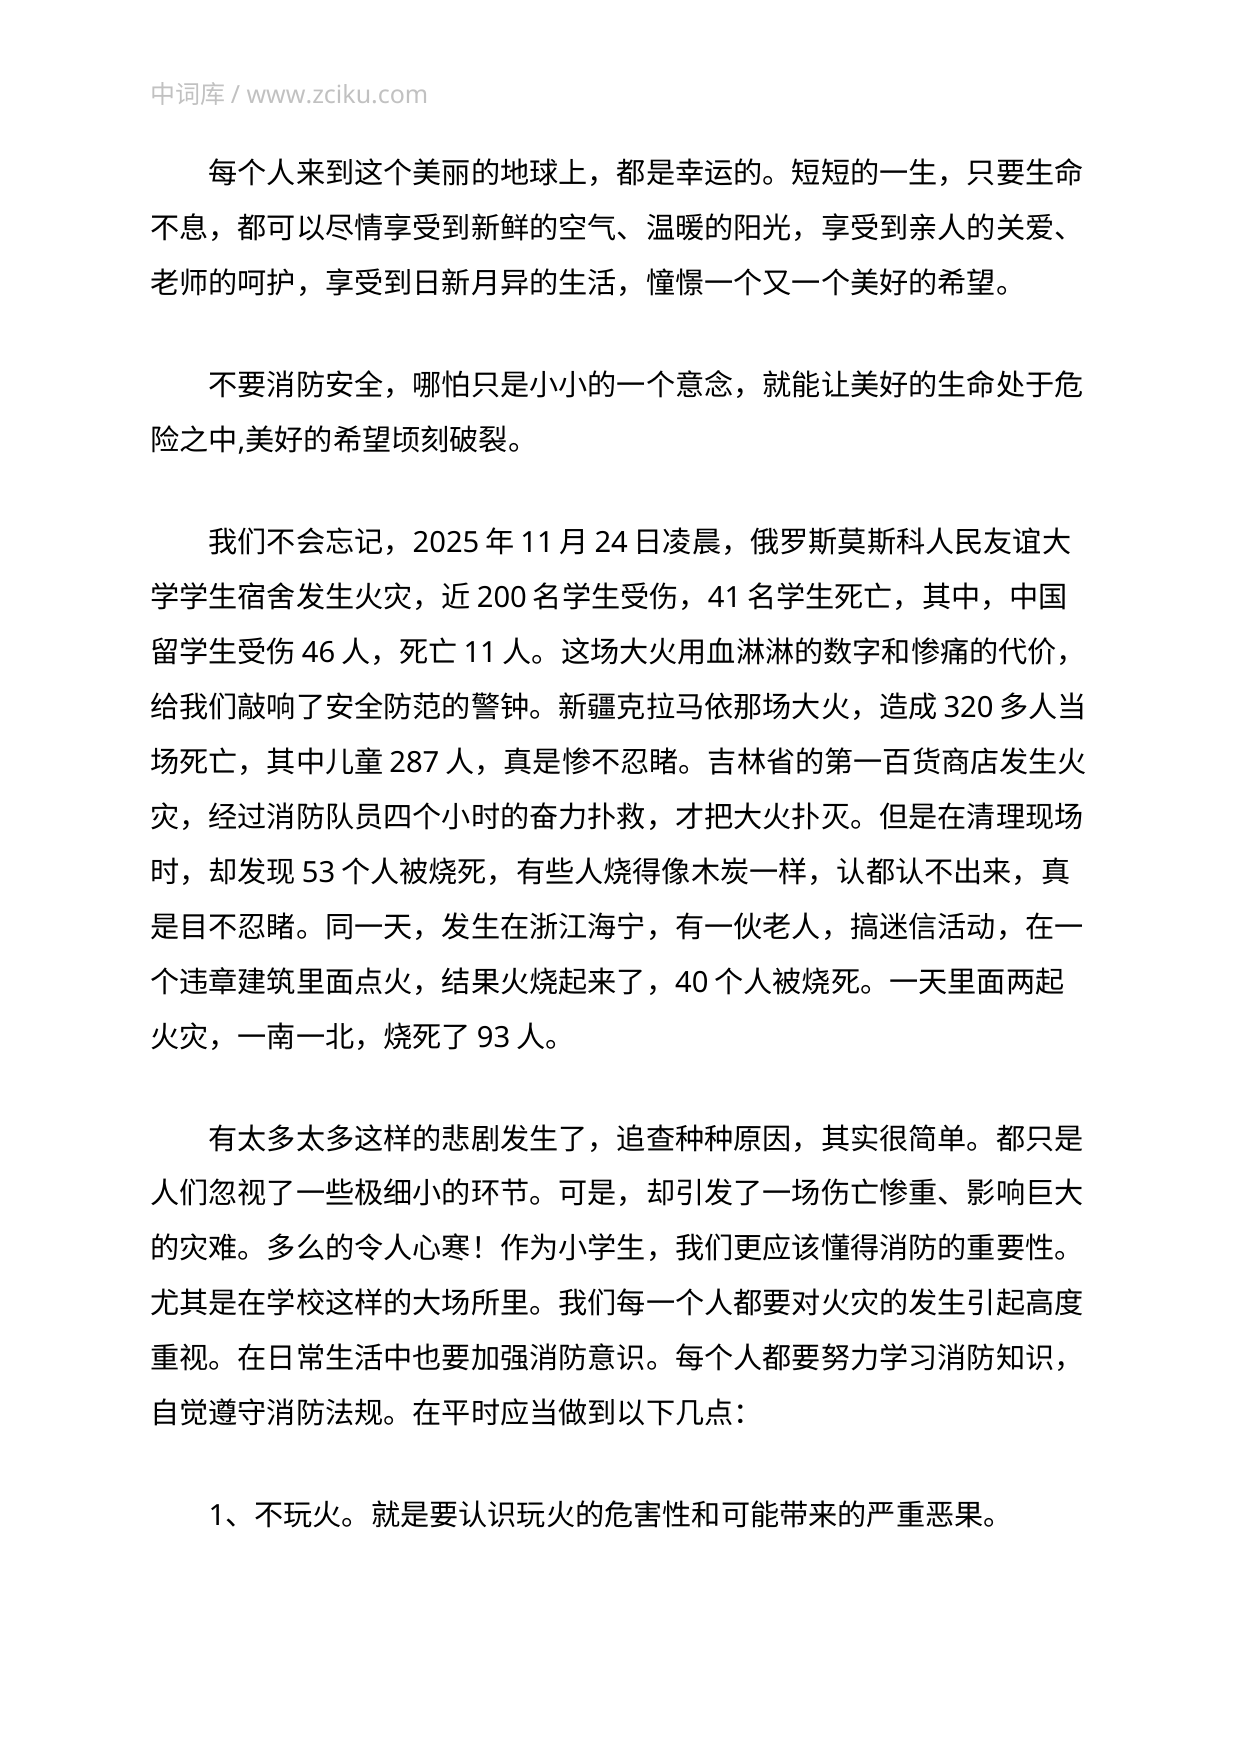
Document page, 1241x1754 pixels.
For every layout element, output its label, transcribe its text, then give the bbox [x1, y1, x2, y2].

text 我们不会忘记，2025年11月24日凌晨，俄罗斯莫斯科人民友谊大学学生宿舍发生火灾，近200名学生受伤，41名学生死亡，其中，中国留学生受伤46人，死亡11人。这场大火用血淋淋的数字和惨痛的代价，给我们敲响了安全防范的警钟。新疆克拉马依那场大火，造成320多人当场死亡，其中儿童287人，真是惨不忍睹。吉林省的第一百货商店发生火灾，经过消防队员四个小时的奋力扑救，才把大火扑灭。但是在清理现场时，却发现53个人被烧死，有些人烧得像木炭一样，认都认不出来，真是目不忍睹。同一天，发生在浙江海宁，有一伙老人，搞迷信活动，在一个违章建筑里面点火，结果火烧起来了，40个人被烧死。一天里面两起火灾，一南一北，烧死了93人。 [150, 518, 1090, 1056]
text 不要消防安全，哪怕只是小小的一个意念，就能让美好的生命处于危险之中,美好的希望顷刻破裂。 [150, 362, 1090, 459]
text 每个人来到这个美丽的地球上，都是幸运的。短短的一生，只要生命不息，都可以尽情享受到新鲜的空气、温暖的阳光，享受到亲人的关爱、老师的呵护，享受到日新月异的生活，憧憬一个又一个美好的希望。 [150, 150, 1090, 302]
text 有太多太多这样的悲剧发生了，追查种种原因，其实很简单。都只是人们忽视了一些极细小的环节。可是，却引发了一场伤亡惨重、影响巨大的灾难。多么的令人心寒！作为小学生，我们更应该懂得消防的重要性。尤其是在学校这样的大场所里。我们每一个人都要对火灾的发生引起高度重视。在日常生活中也要加强消防意识。每个人都要努力学习消防知识，自觉遵守消防法规。在平时应当做到以下几点： [150, 1115, 1090, 1432]
text 1、不玩火。就是要认识玩火的危害性和可能带来的严重恶果。 [150, 1491, 1090, 1534]
